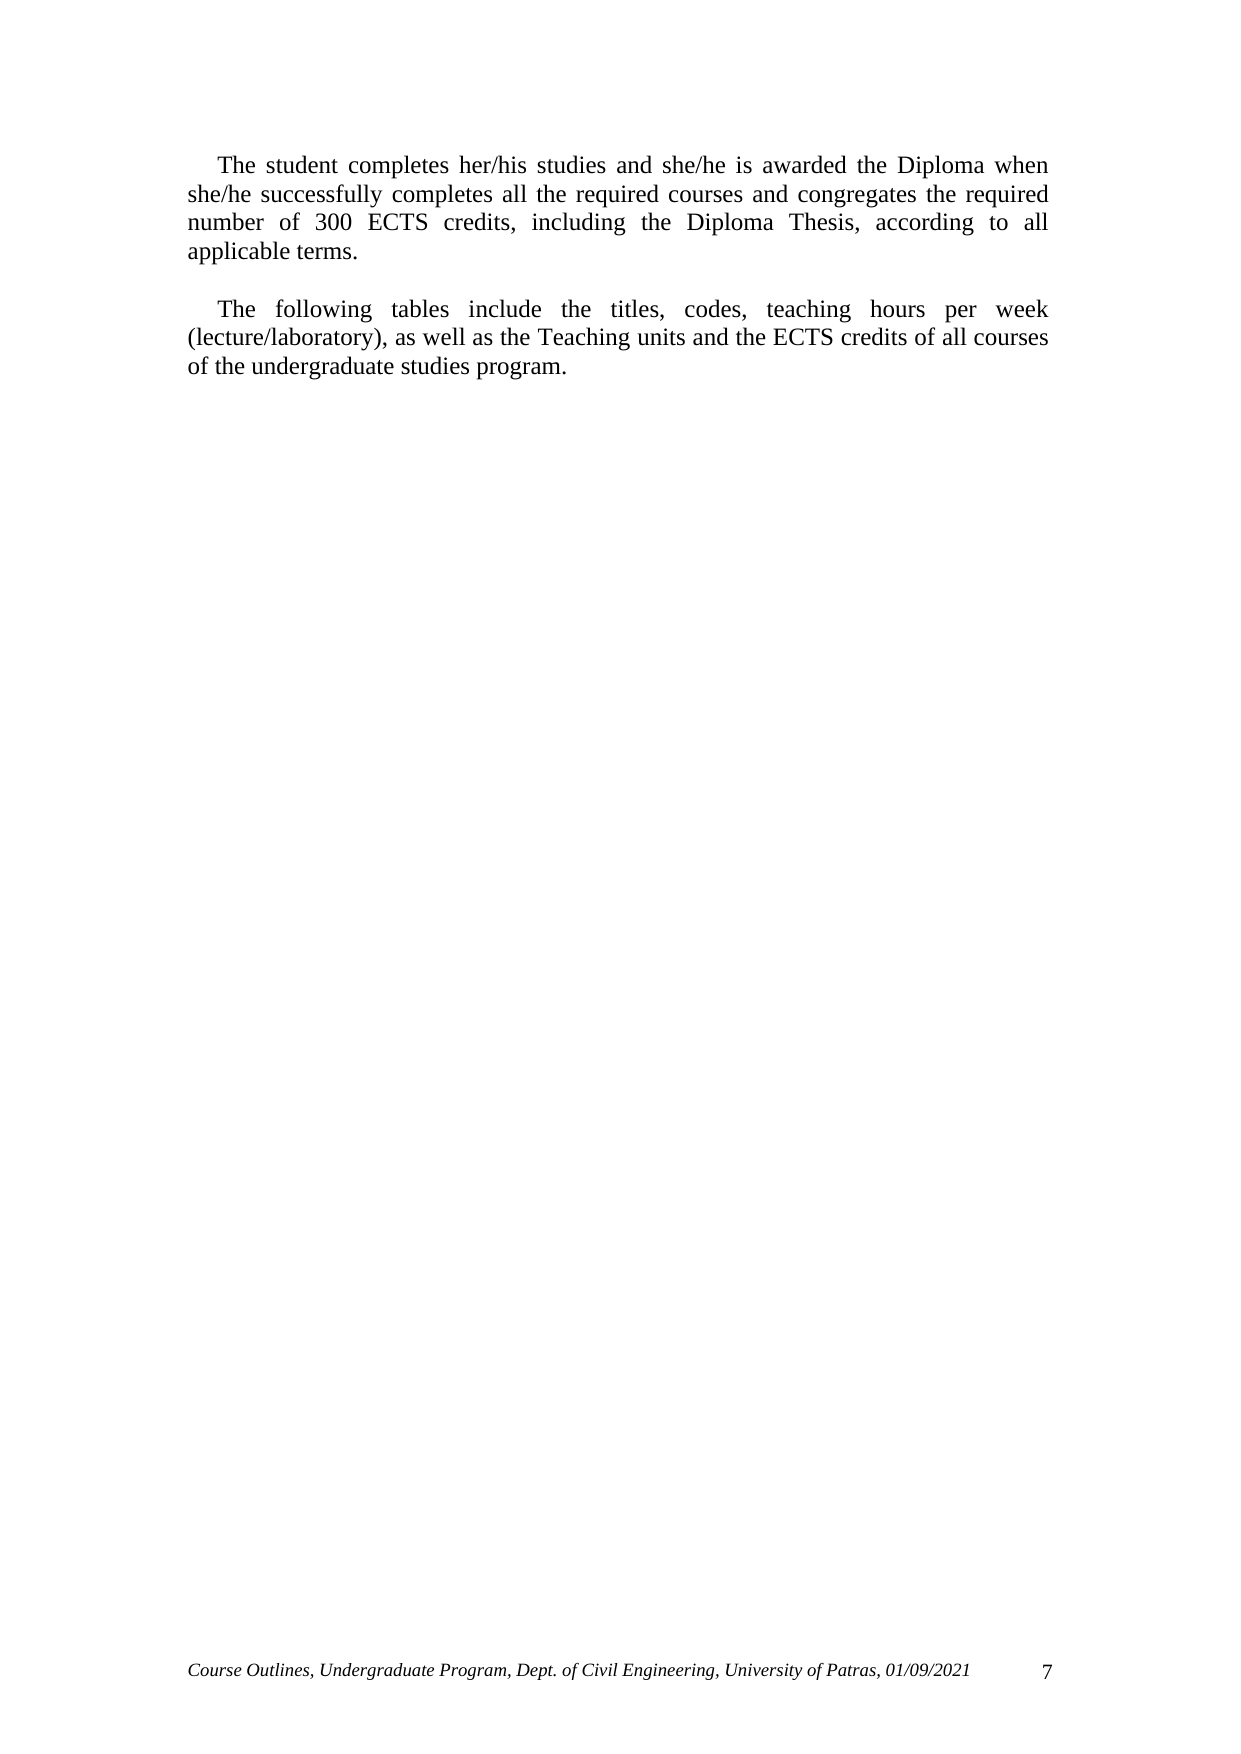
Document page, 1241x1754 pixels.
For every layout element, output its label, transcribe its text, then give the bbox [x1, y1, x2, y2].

text The student completes her/his studies and she/he is awarded the Diploma when she/he successfully completes all the required courses and congregates the required number of 300 ECTS credits, including the Diploma Thesis, according to all applicable terms. [187, 150, 1050, 265]
text The following tables include the titles, codes, teaching hours per week (lecture/laboratory), as well as the Teaching units and the ECTS credits of all courses of the undergraduate studies program. [187, 294, 1050, 380]
